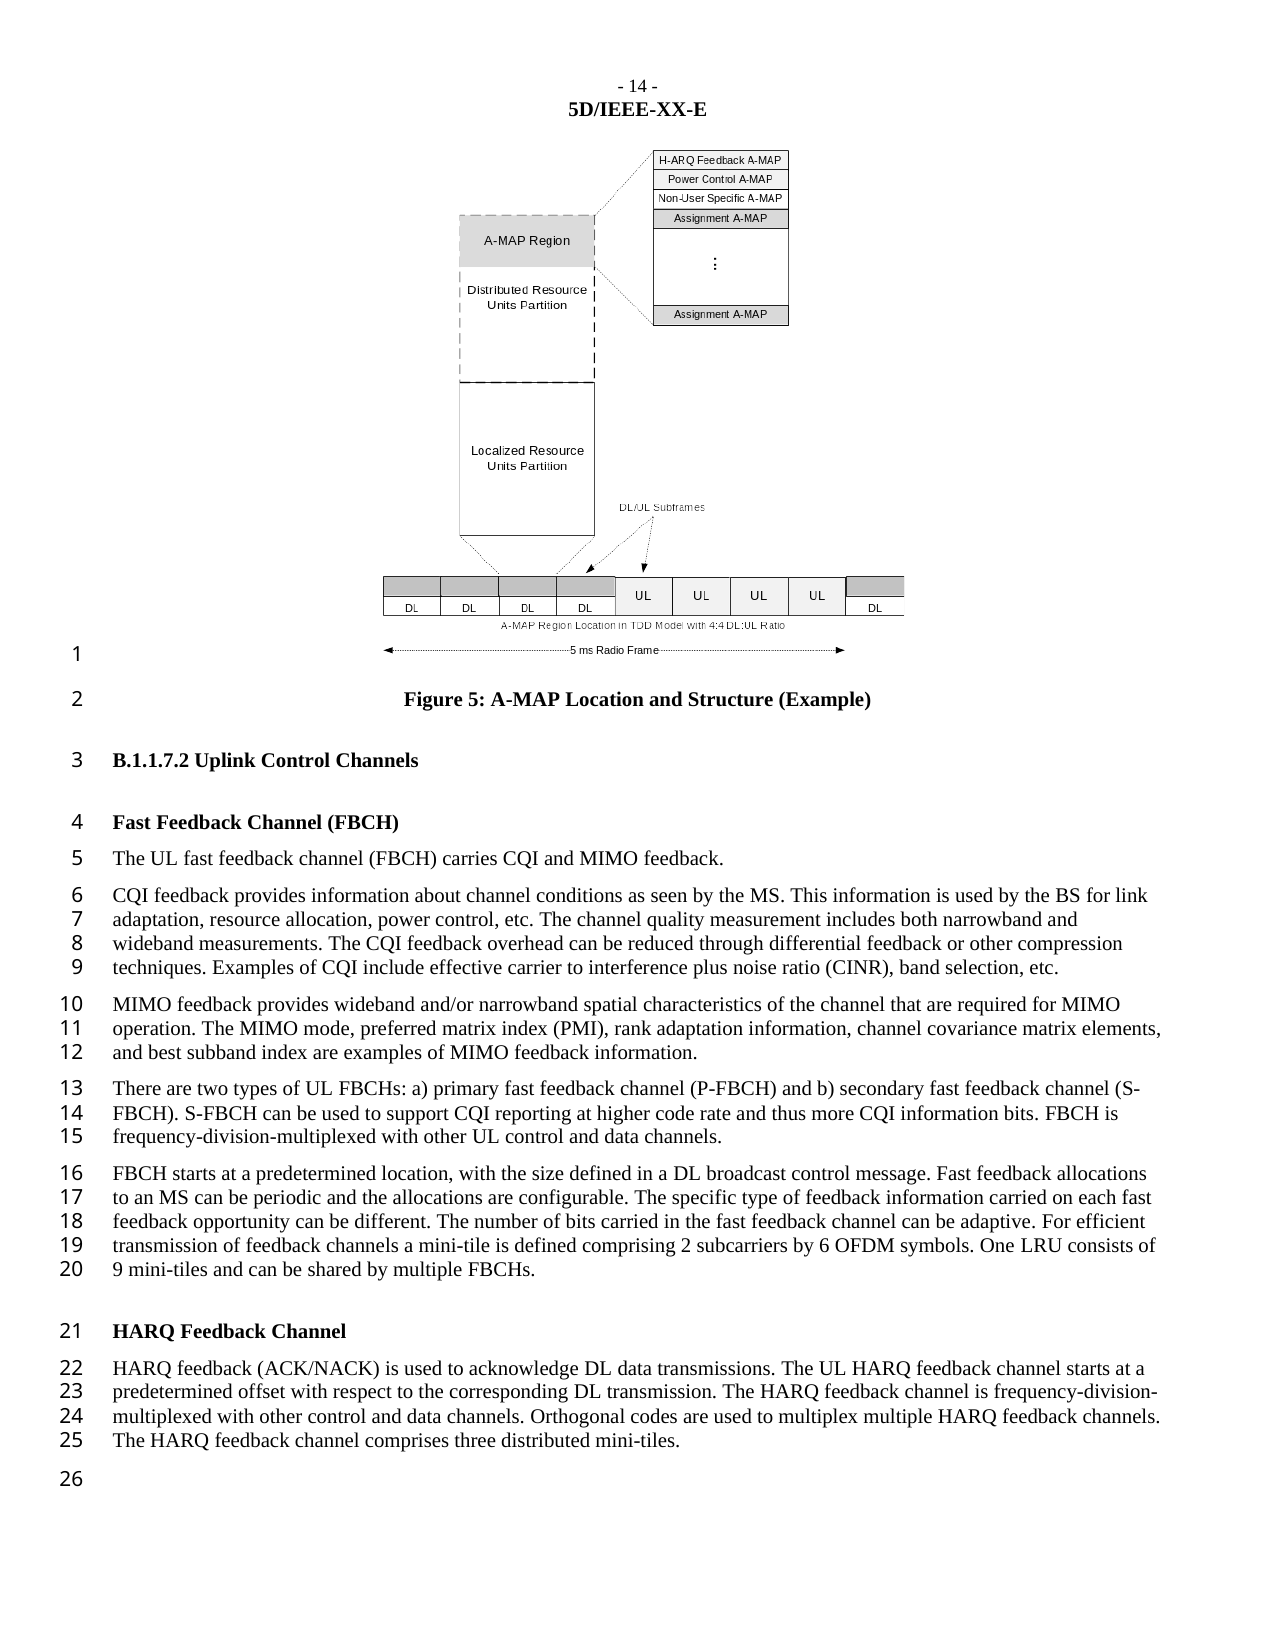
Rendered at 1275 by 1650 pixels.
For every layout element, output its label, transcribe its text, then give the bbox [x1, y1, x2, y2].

text CQI feedback provides information about channel conditions as seen by the MS. This information is used by the BS for link adaptation, resource allocation, power control, etc. The channel quality measurement includes both narrowband and wideband measurements. The CQI feedback overhead can be reduced through differential feedback or other compression techniques. Examples of CQI include effective carrier to interference plus noise ratio (CINR), band selection, etc. [112, 883, 1162, 979]
subtitle Fast Feedback Channel (FBCH) [112, 810, 1162, 834]
text Figure 5: A-MAP Location and Structure (Example) [112, 687, 1162, 711]
text FBCH starts at a predetermined location, with the size defined in a DL broadcast control message. Fast feedback allocations to an MS can be periodic and the allocations are configurable. The specific type of feedback information carried on each fast feedback opportunity can be different. The number of bits carried in the fast feedback channel can be adaptive. For efficient transmission of feedback channels a mini-tile is defined comprising 2 subcarriers by 6 OFDM symbols. One LRU consists of 9 mini-tiles and can be shared by multiple FBCHs. [112, 1161, 1162, 1281]
subtitle B.1.1.7.2 Uplink Control Channels [112, 748, 1162, 772]
text The UL fast feedback channel (FBCH) carries CQI and MIMO feedback. [112, 846, 1162, 870]
subtitle HARQ Feedback Channel [112, 1319, 1162, 1343]
text There are two types of UL FBCHs: a) primary fast feedback channel (P-FBCH) and b) secondary fast feedback channel (S-FBCH). S-FBCH can be used to support CQI reporting at higher code rate and thus more CQI information bits. FBCH is frequency-division-multiplexed with other UL control and data channels. [112, 1076, 1162, 1148]
text HARQ feedback (ACK/NACK) is used to acknowledge DL data transmissions. The UL HARQ feedback channel starts at a predetermined offset with respect to the corresponding DL transmission. The HARQ feedback channel is frequency-division-multiplexed with other control and data channels. Orthogonal codes are used to multiplex multiple HARQ feedback channels. The HARQ feedback channel comprises three distributed mini-tiles. [112, 1355, 1162, 1452]
text MIMO feedback provides wideband and/or narrowband spatial characteristics of the channel that are required for MIMO operation. The MIMO mode, preferred matrix index (PMI), rank adaptation information, channel covariance matrix elements, and best subband index are examples of MIMO feedback information. [112, 992, 1162, 1064]
